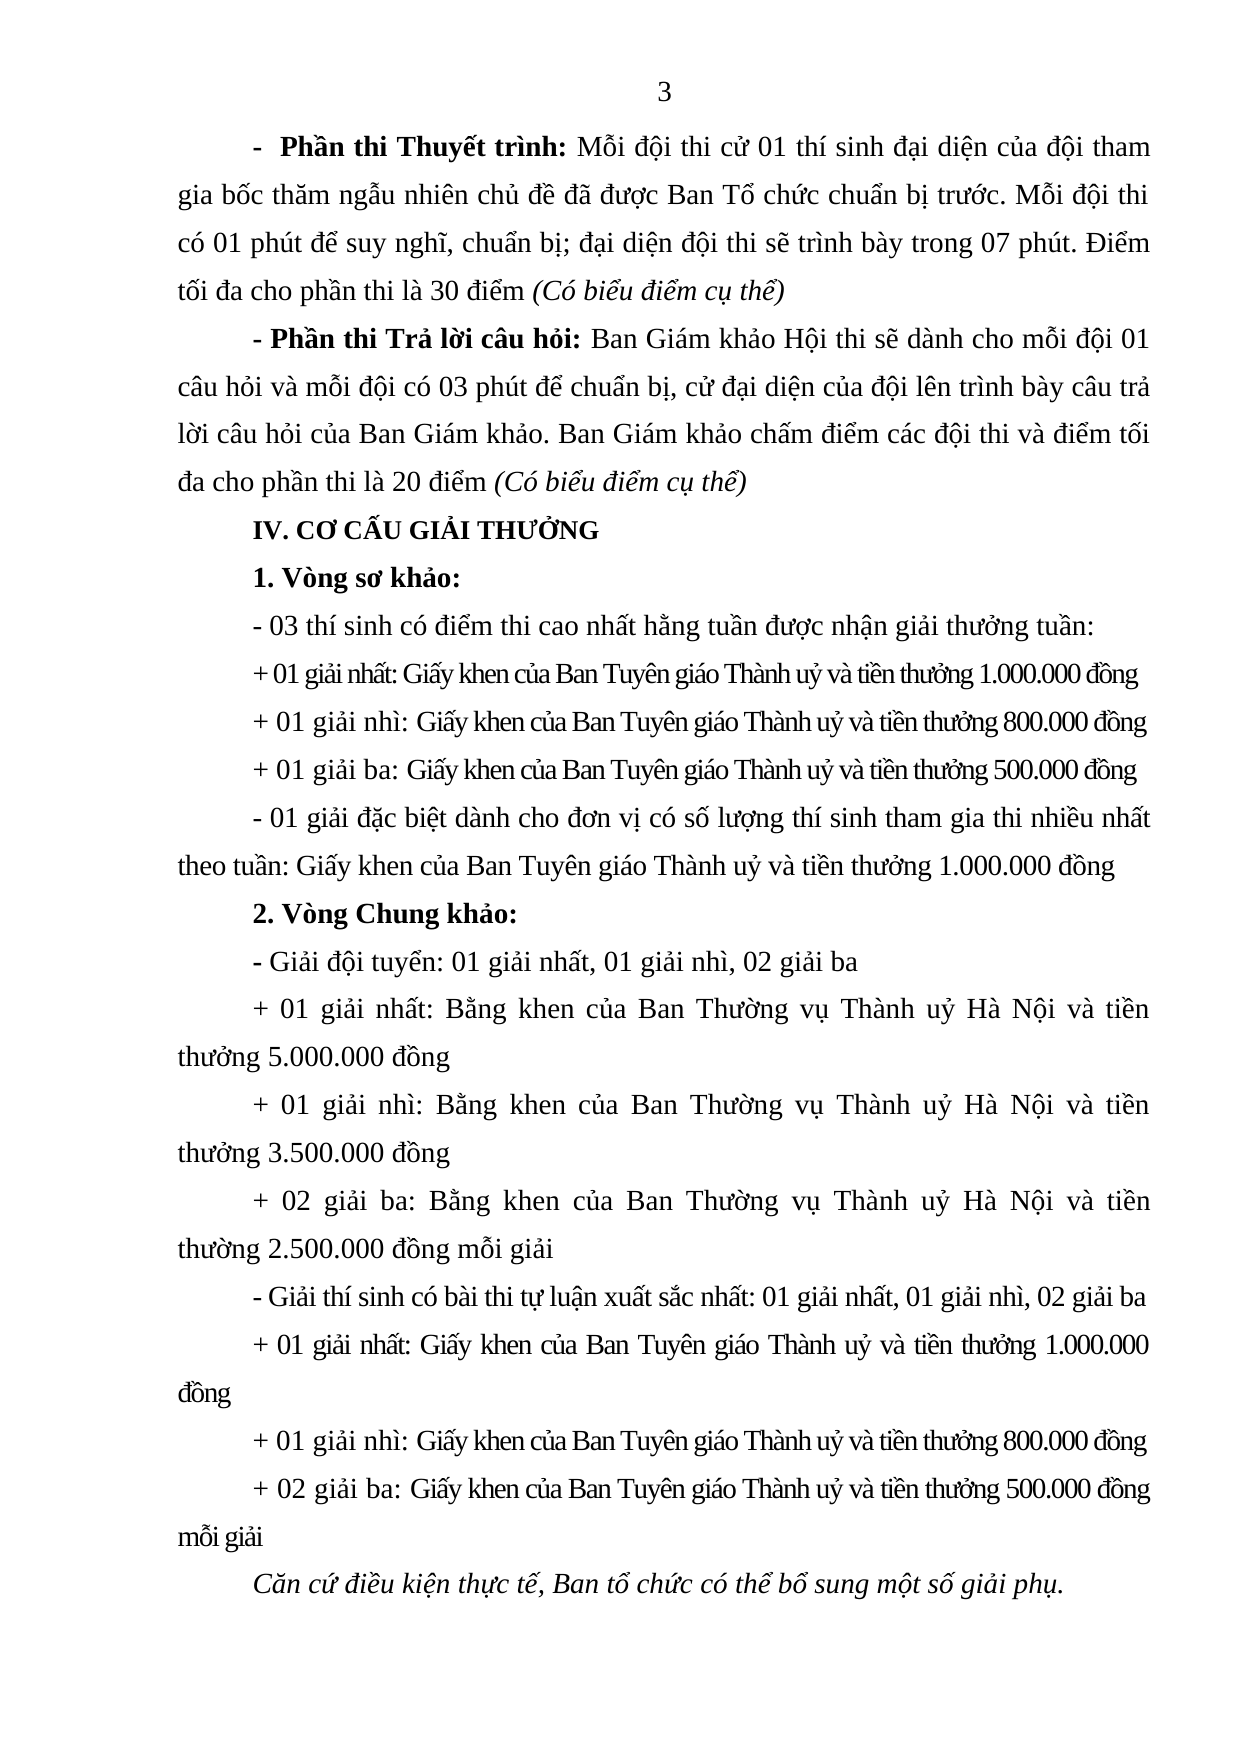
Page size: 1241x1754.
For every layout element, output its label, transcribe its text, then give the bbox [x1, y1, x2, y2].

text 1. Vòng sơ khảo: [177, 549, 1152, 597]
text 2. Vòng Chung khảo: [177, 885, 1152, 933]
text + 01 giải nhì: Bằng khen của Ban Thường vụ Thành uỷ Hà Nội và tiền thưởng 3.500.000 đồng [177, 1076, 1152, 1172]
text + 02 giải ba: Bằng khen của Ban Thường vụ Thành uỷ Hà Nội và tiền thường 2.500.000 đồng mỗi giải [177, 1172, 1152, 1268]
text - Giải đội tuyển: 01 giải nhất, 01 giải nhì, 02 giải ba [177, 933, 1152, 981]
text + 01 giải nhất: Giấy khen của Ban Tuyên giáo Thành uỷ và tiền thưởng 1.000.000 đồng [177, 1316, 1152, 1412]
text - Giải thí sinh có bài thi tự luận xuất sắc nhất: 01 giải nhất, 01 giải nhì, 02 giải ba [177, 1268, 1152, 1316]
text - 03 thí sinh có điểm thi cao nhất hằng tuần được nhận giải thưởng tuần: [177, 597, 1152, 645]
text + 01 giải nhì: Giấy khen của Ban Tuyên giáo Thành uỷ và tiền thưởng 800.000 đồng [177, 693, 1152, 741]
text - 01 giải đặc biệt dành cho đơn vị có số lượng thí sinh tham gia thi nhiều nhất theo tuần: Giấy khen của Ban Tuyên giáo Thành uỷ và tiền thưởng 1.000.000 đồng [177, 789, 1152, 885]
text - Phần thi Trả lời câu hỏi: Ban Giám khảo Hội thi sẽ dành cho mỗi đội 01 câu hỏi và mỗi đội có 03 phút để chuẩn bị, cử đại diện của đội lên trình bày câu trả lời câu hỏi của Ban Giám khảo. Ban Giám khảo chấm điểm các đội thi và điểm tối đa cho phần thi là 20 điểm (Có biểu điểm cụ thể) [177, 310, 1152, 501]
text - Phần thi Thuyết trình: Mỗi đội thi cử 01 thí sinh đại diện của đội tham gia bốc thăm ngẫu nhiên chủ đề đã được Ban Tổ chức chuẩn bị trước. Mỗi đội thi có 01 phút để suy nghĩ, chuẩn bị; đại diện đội thi sẽ trình bày trong 07 phút. Điểm tối đa cho phần thi là 30 điểm (Có biểu điểm cụ thể) [177, 118, 1152, 310]
text + 01 giải ba: Giấy khen của Ban Tuyên giáo Thành uỷ và tiền thưởng 500.000 đồng [177, 741, 1152, 789]
text + 02 giải ba: Giấy khen của Ban Tuyên giáo Thành uỷ và tiền thưởng 500.000 đồng mỗi giải [177, 1460, 1152, 1556]
text + 01 giải nhất: Giấy khen của Ban Tuyên giáo Thành uỷ và tiền thưởng 1.000.000 đồng [177, 645, 1152, 693]
text + 01 giải nhì: Giấy khen của Ban Tuyên giáo Thành uỷ và tiền thưởng 800.000 đồng [177, 1412, 1152, 1460]
text Căn cứ điều kiện thực tế, Ban tổ chức có thể bổ sung một số giải phụ. [177, 1556, 1152, 1603]
text + 01 giải nhất: Bằng khen của Ban Thường vụ Thành uỷ Hà Nội và tiền thưởng 5.000.000 đồng [177, 981, 1152, 1076]
text IV. CƠ CẤU GIẢI THƯỞNG [177, 501, 1152, 549]
